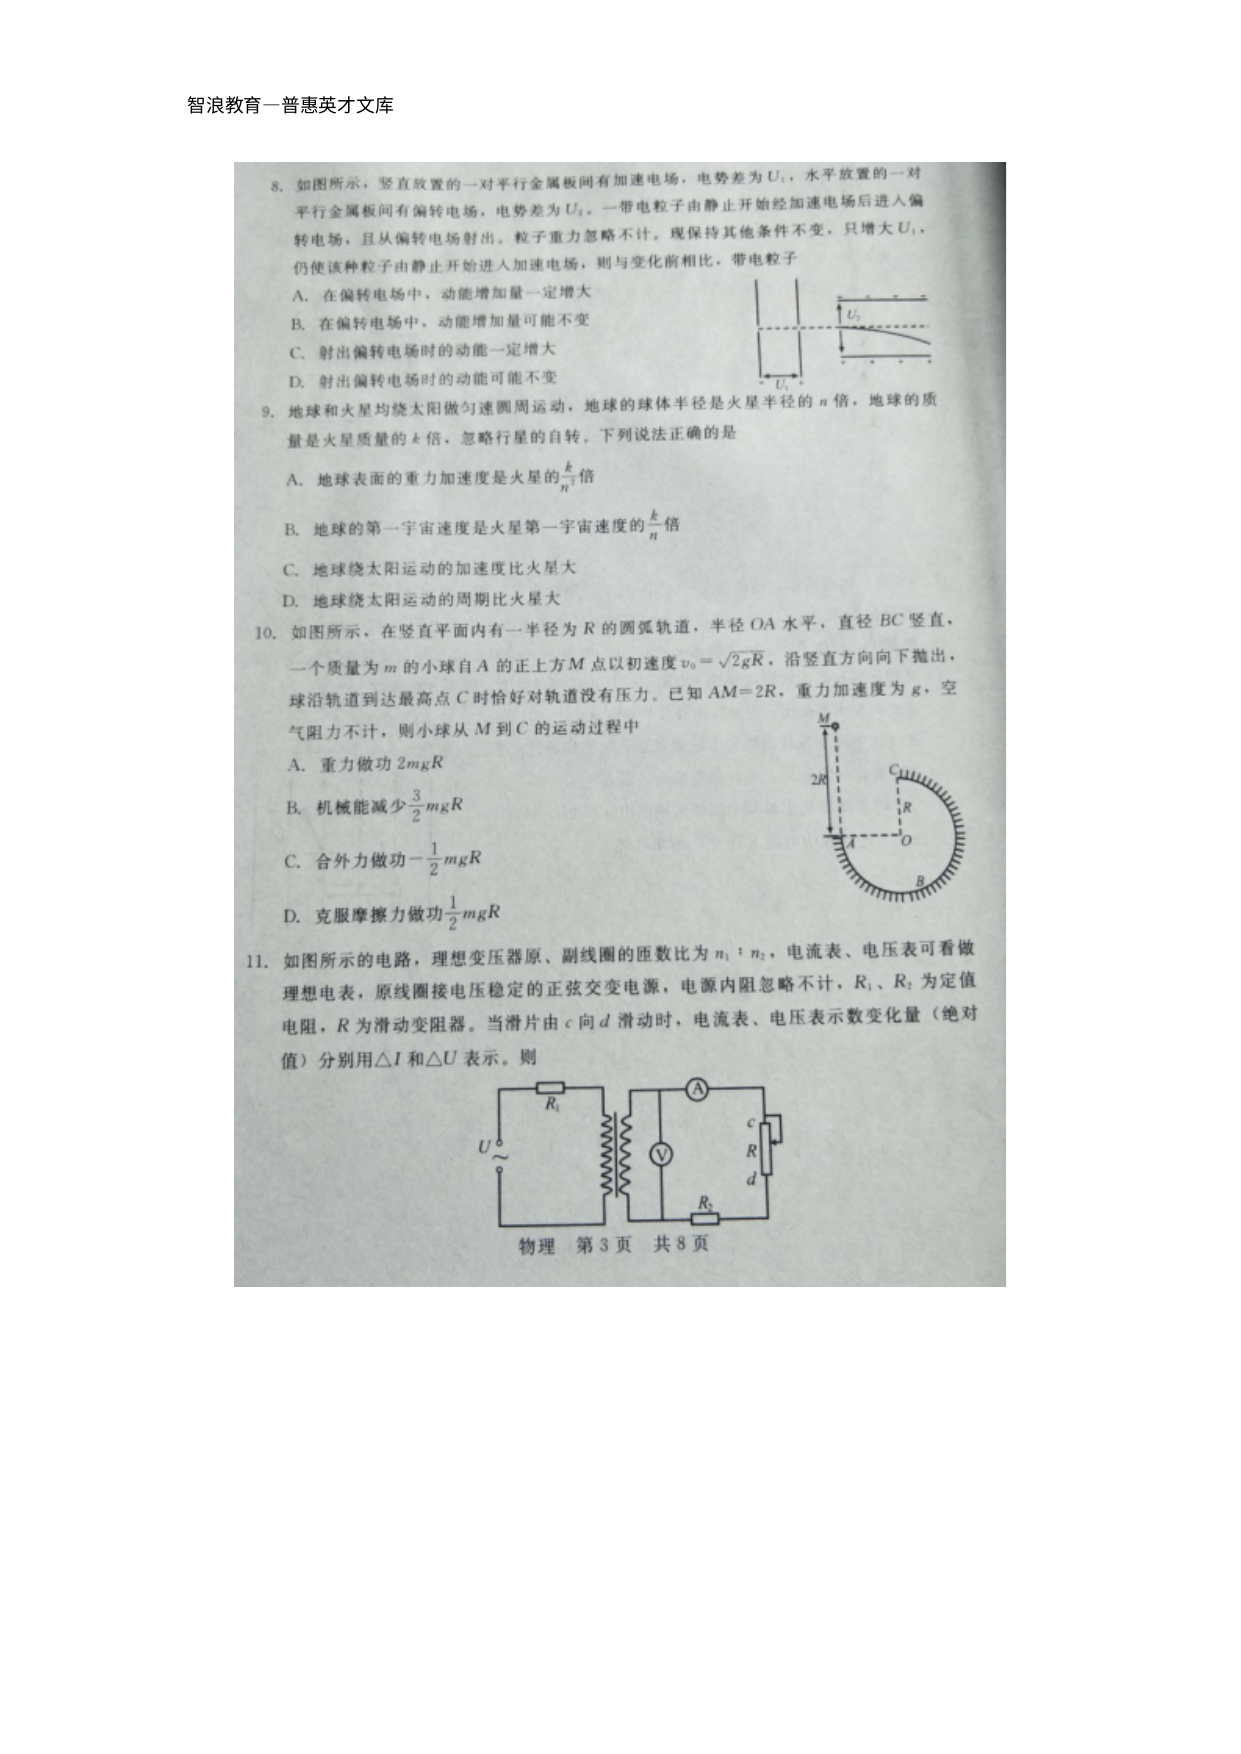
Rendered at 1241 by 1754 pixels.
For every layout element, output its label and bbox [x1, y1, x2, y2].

picture [234, 162, 1007, 1287]
